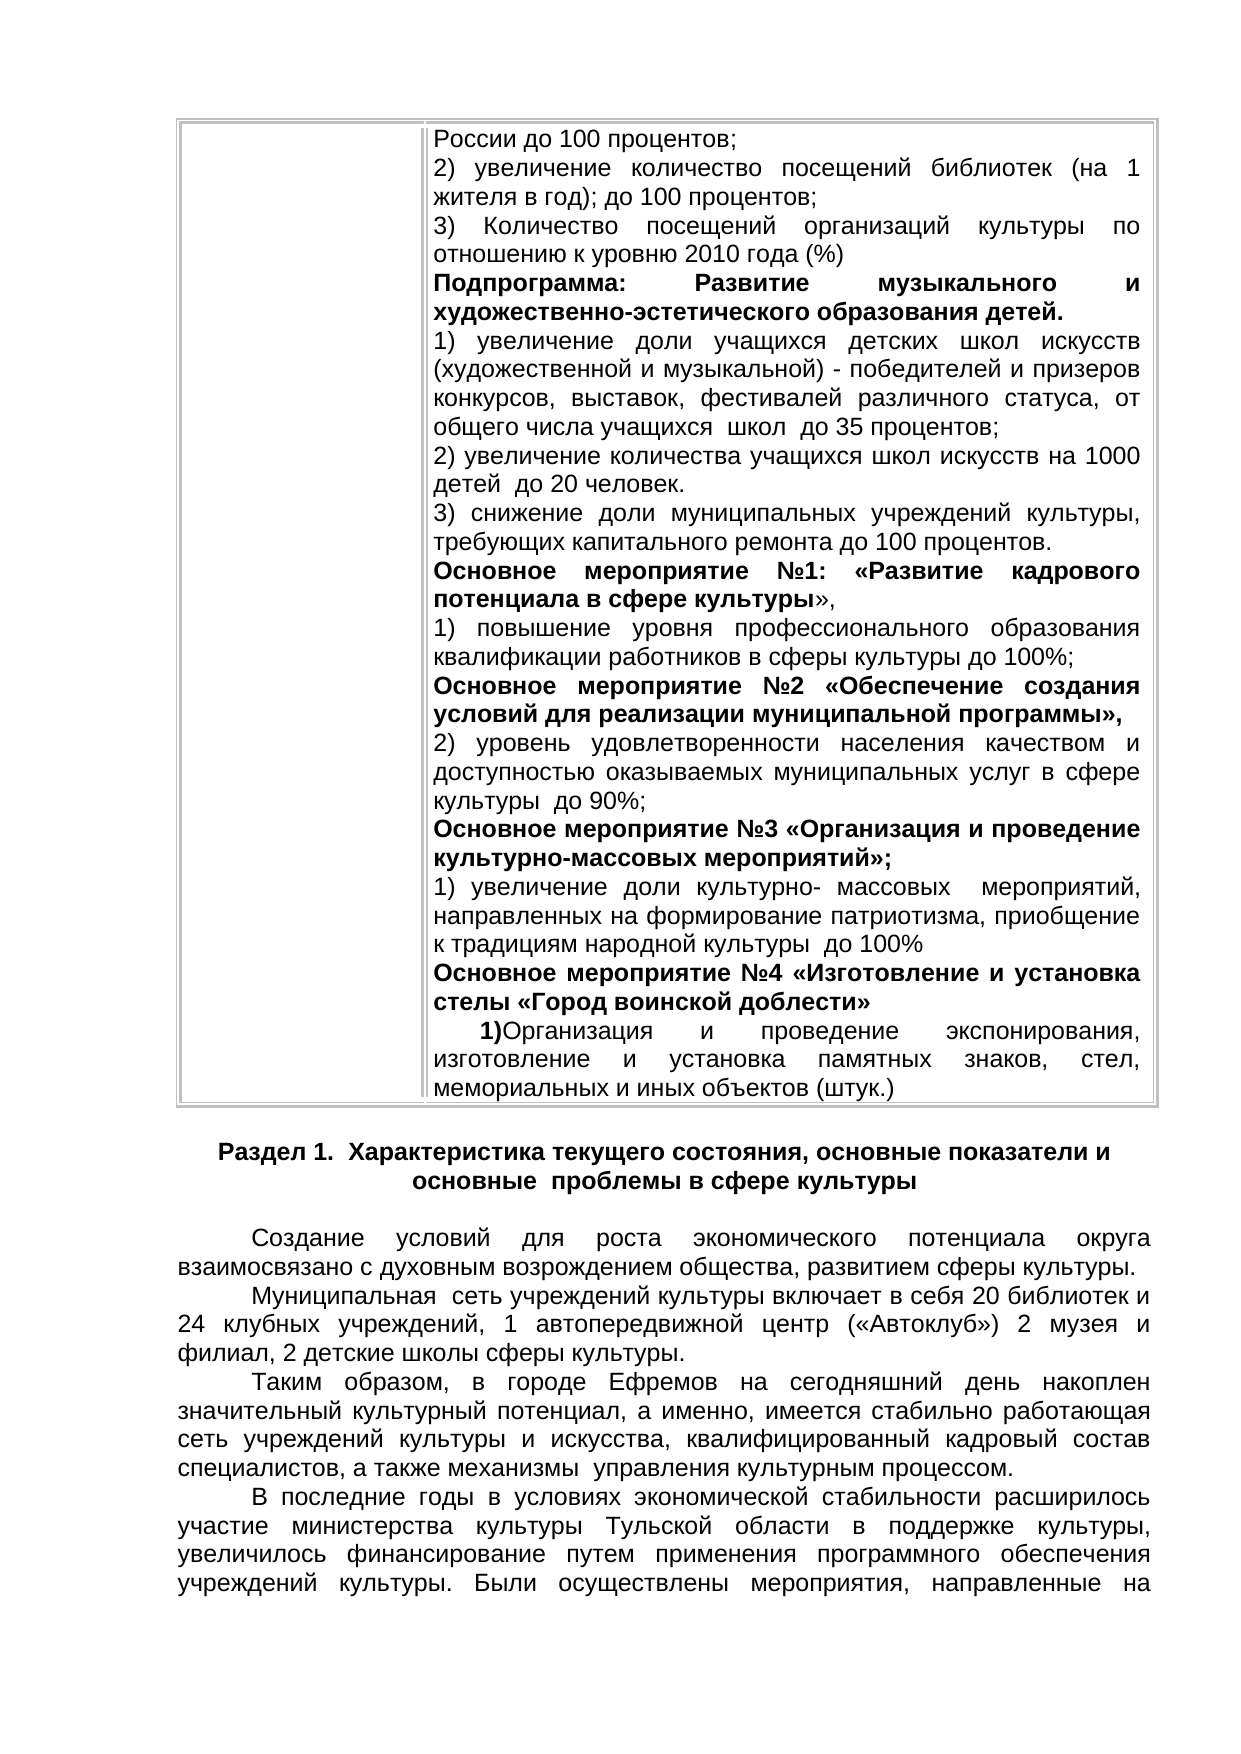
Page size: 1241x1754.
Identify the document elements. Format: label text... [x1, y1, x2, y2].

text Создание условий для роста экономического потенциала округа взаимосвязано с духовным возрождением общества, развитием сферы культуры. [177, 1223, 1152, 1281]
text Муниципальная сеть учреждений культуры включает в себя 20 библиотек и 24 клубных учреждений, 1 автопередвижной центр («Автоклуб») 2 музея и филиал, 2 детские школы сферы культуры. [177, 1281, 1152, 1367]
text Раздел 1. Характеристика текущего состояния, основные показатели и основные проблемы в сфере культуры [177, 1137, 1152, 1194]
text Таким образом, в городе Ефремов на сегодняшний день накоплен значительный культурный потенциал, а именно, имеется стабильно работающая сеть учреждений культуры и искусства, квалифицированный кадровый состав специалистов, а также механизмы управления культурным процессом. [177, 1367, 1152, 1482]
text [177, 1482, 1152, 1597]
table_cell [424, 120, 1156, 1102]
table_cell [182, 124, 424, 1102]
